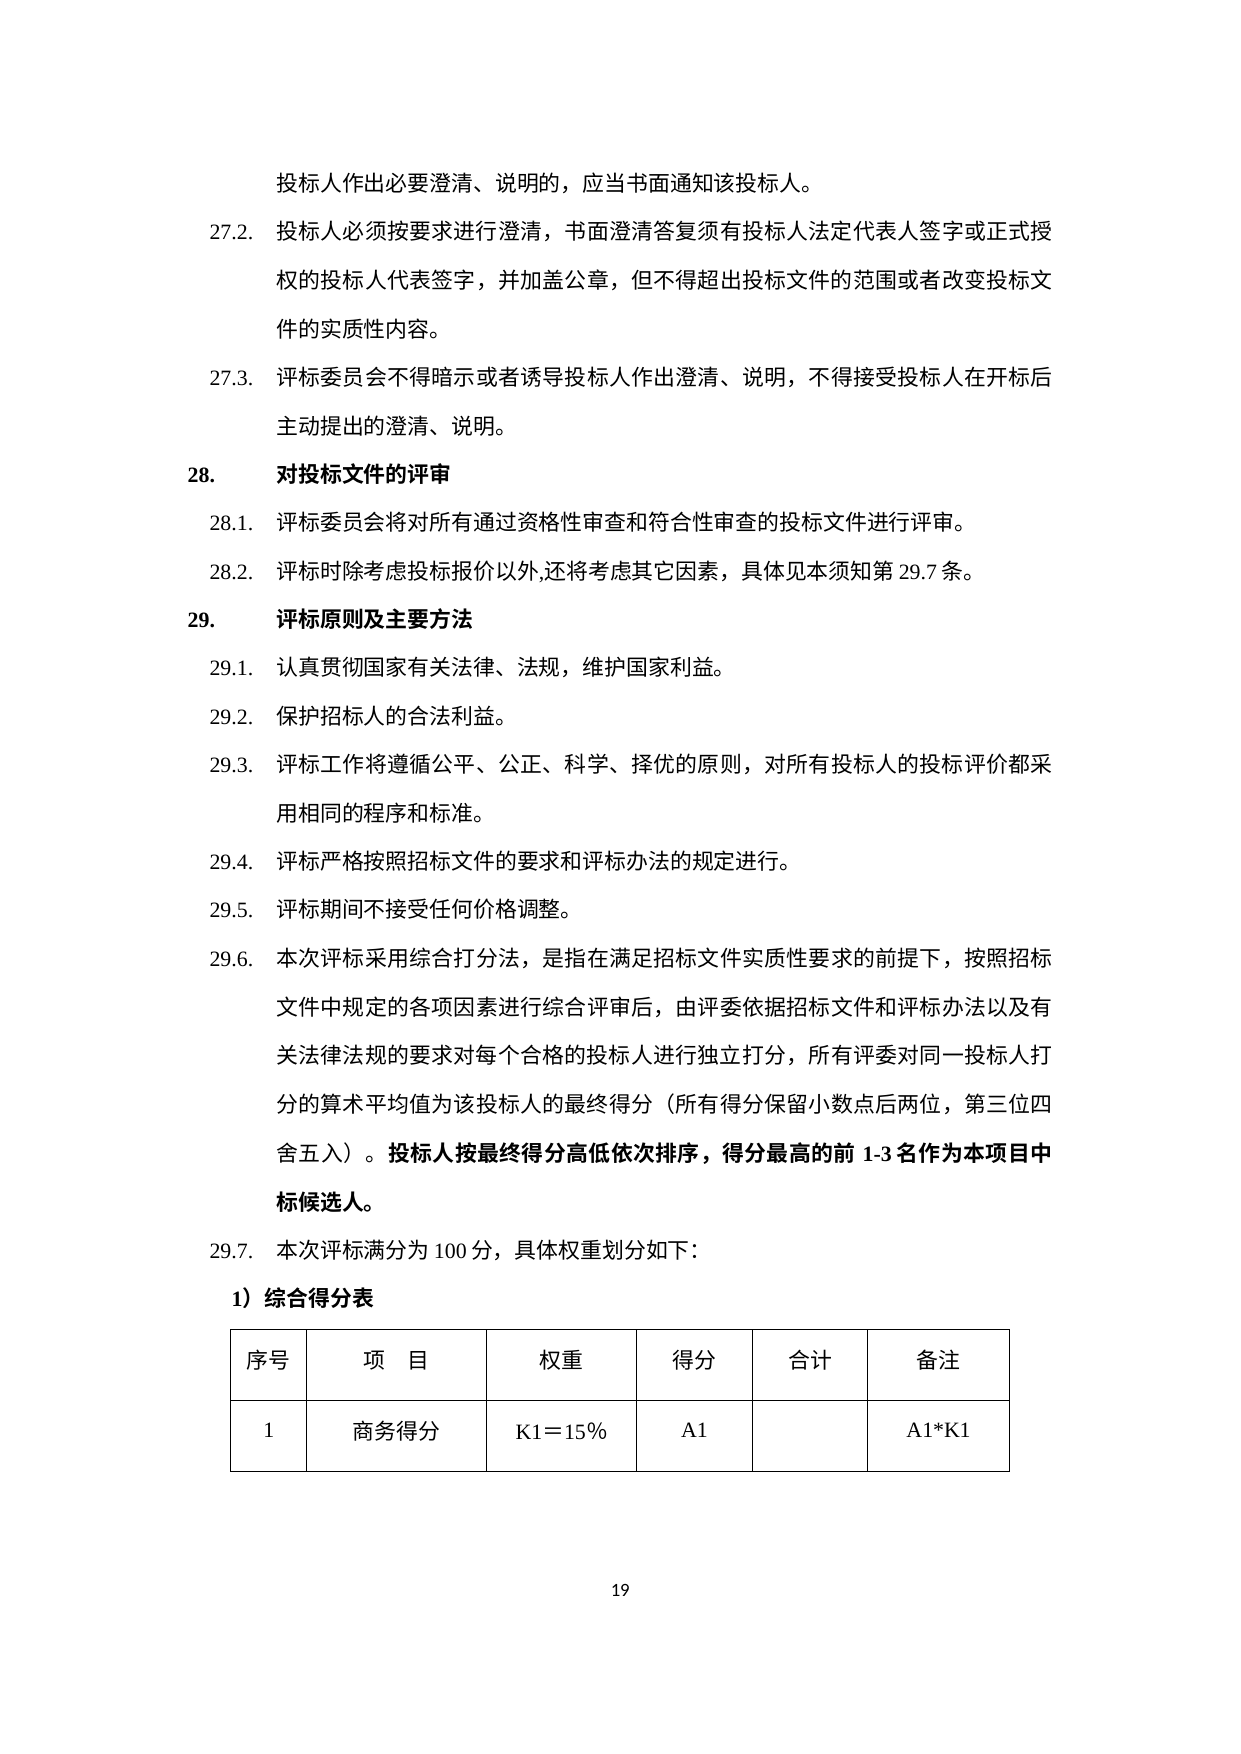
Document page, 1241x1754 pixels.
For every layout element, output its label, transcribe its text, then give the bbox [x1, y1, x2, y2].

table_cell [753, 1401, 867, 1471]
table_header 得分 [637, 1330, 752, 1400]
list 评标原则及主要方法 [187, 602, 1053, 634]
list 投标人必须按要求进行澄清，书面澄清答复须有投标人法定代表人签字或正式授权的投标人代表签字，并加盖公章，但不得超出投标文件的范围或者改变投标文件的实质性内容。 [187, 214, 1053, 344]
list 保护招标人的合法利益。 [187, 698, 1053, 731]
table_cell A1*K1 [868, 1401, 1009, 1471]
table_header 合计 [753, 1330, 867, 1400]
list 评标委员会将对所有通过资格性审查和符合性审查的投标文件进行评审。 [187, 505, 1053, 537]
table_cell A1 [637, 1401, 752, 1471]
table_header 备注 [868, 1330, 1009, 1400]
list 评标工作将遵循公平、公正、科学、择优的原则，对所有投标人的投标评价都采用相同的程序和标准。 [187, 747, 1053, 828]
table_header 项 目 [307, 1330, 486, 1400]
list 认真贯彻国家有关法律、法规，维护国家利益。 [187, 650, 1053, 682]
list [187, 165, 1053, 198]
list 评标期间不接受任何价格调整。 [187, 892, 1053, 924]
list 评标时除考虑投标报价以外,还将考虑其它因素，具体见本须知第29.7条。 [187, 553, 1053, 586]
list 评标严格按照招标文件的要求和评标办法的规定进行。 [187, 844, 1053, 876]
list 本次评标满分为100分，具体权重划分如下： [187, 1232, 1053, 1265]
table_cell 1 [231, 1401, 306, 1471]
table_header 权重 [487, 1330, 636, 1400]
list 评标委员会不得暗示或者诱导投标人作出澄清、说明，不得接受投标人在开标后主动提出的澄清、说明。 [187, 359, 1053, 441]
text 1）综合得分表 [187, 1281, 1053, 1313]
table_cell K1＝15％ [487, 1401, 636, 1471]
table_header 序号 [231, 1330, 306, 1400]
table_cell 商务得分 [307, 1401, 486, 1471]
list 本次评标采用综合打分法，是指在满足招标文件实质性要求的前提下，按照招标文件中规定的各项因素进行综合评审后，由评委依据招标文件和评标办法以及有关法律法规的要求对每个合格的投标人进行独立打分，所有评委对同一投标人打分的算术平均值为该投标人的最终得分（所有得分保留小数点后两位，第三位四舍五入）。投标人按最终得分高低依次排序，得分最高的前1-3名作为本项目中标候选人。 [187, 940, 1053, 1217]
list 对投标文件的评审 [187, 457, 1053, 489]
